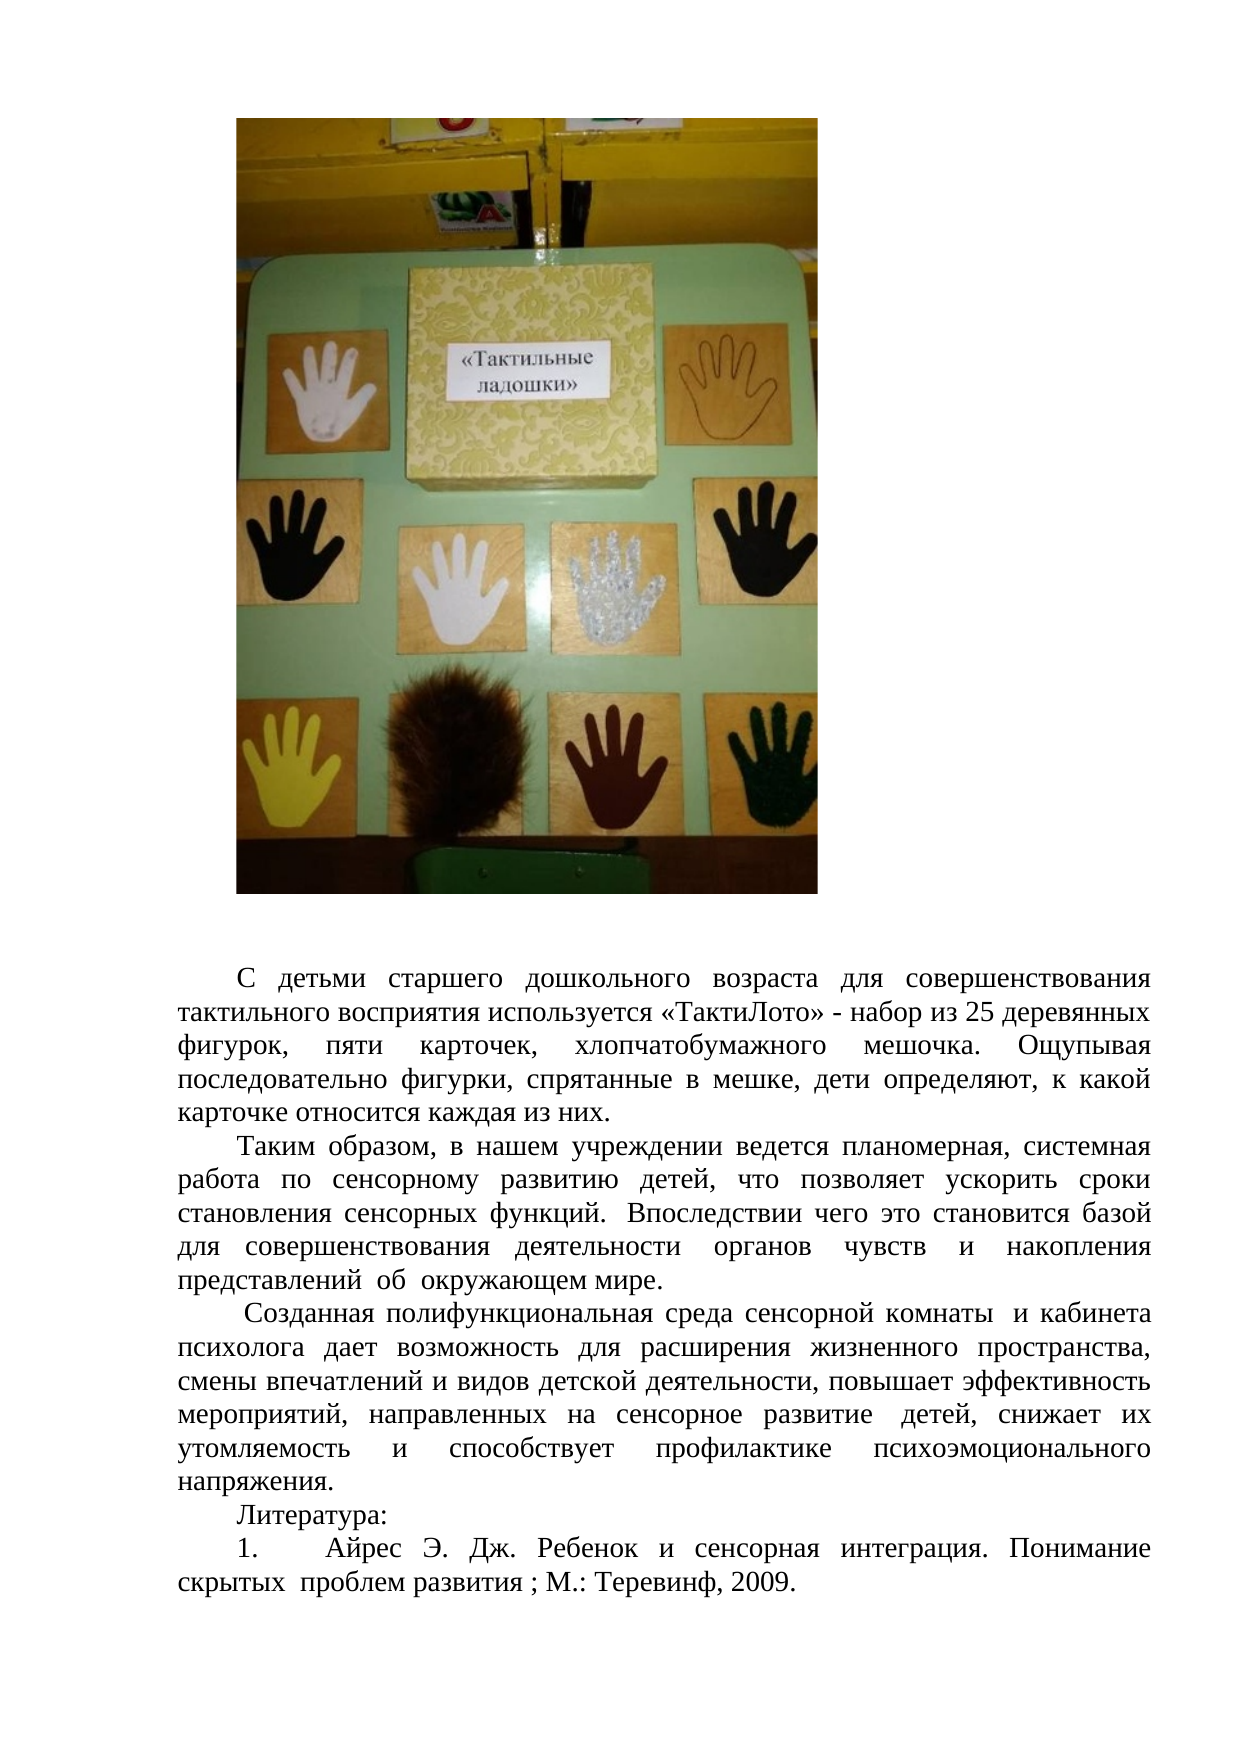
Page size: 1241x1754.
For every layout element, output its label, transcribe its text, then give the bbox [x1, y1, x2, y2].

list Айрес Э. Дж. Ребенок и сенсорная интеграция. Понимание скрытых проблем развития ; М.: Теревинф, 2009. [177, 1530, 1152, 1597]
picture [236, 118, 818, 894]
text Литература: [177, 1497, 1152, 1530]
text С детьми старшего дошкольного возраста для совершенствования тактильного восприятия используется «ТактиЛото» - набор из 25 деревянных фигурок, пяти карточек, хлопчатобумажного мешочка. Ощупывая последовательно фигурки, спрятанные в мешке, дети определяют, к какой карточке относится каждая из них. [177, 960, 1152, 1128]
text Таким образом, в нашем учреждении ведется планомерная, системная работа по сенсорному развитию детей, что позволяет ускорить сроки становления сенсорных функций. Впоследствии чего это становится базой для совершенствования деятельности органов чувств и накопления представлений об окружающем мире. [177, 1128, 1152, 1296]
text Созданная полифункциональная среда сенсорной комнаты и кабинета психолога дает возможность для расширения жизненного пространства, смены впечатлений и видов детской деятельности, повышает эффективность мероприятий, направленных на сенсорное развитие детей, снижает их утомляемость и способствует профилактике психоэмоционального напряжения. [177, 1296, 1152, 1497]
